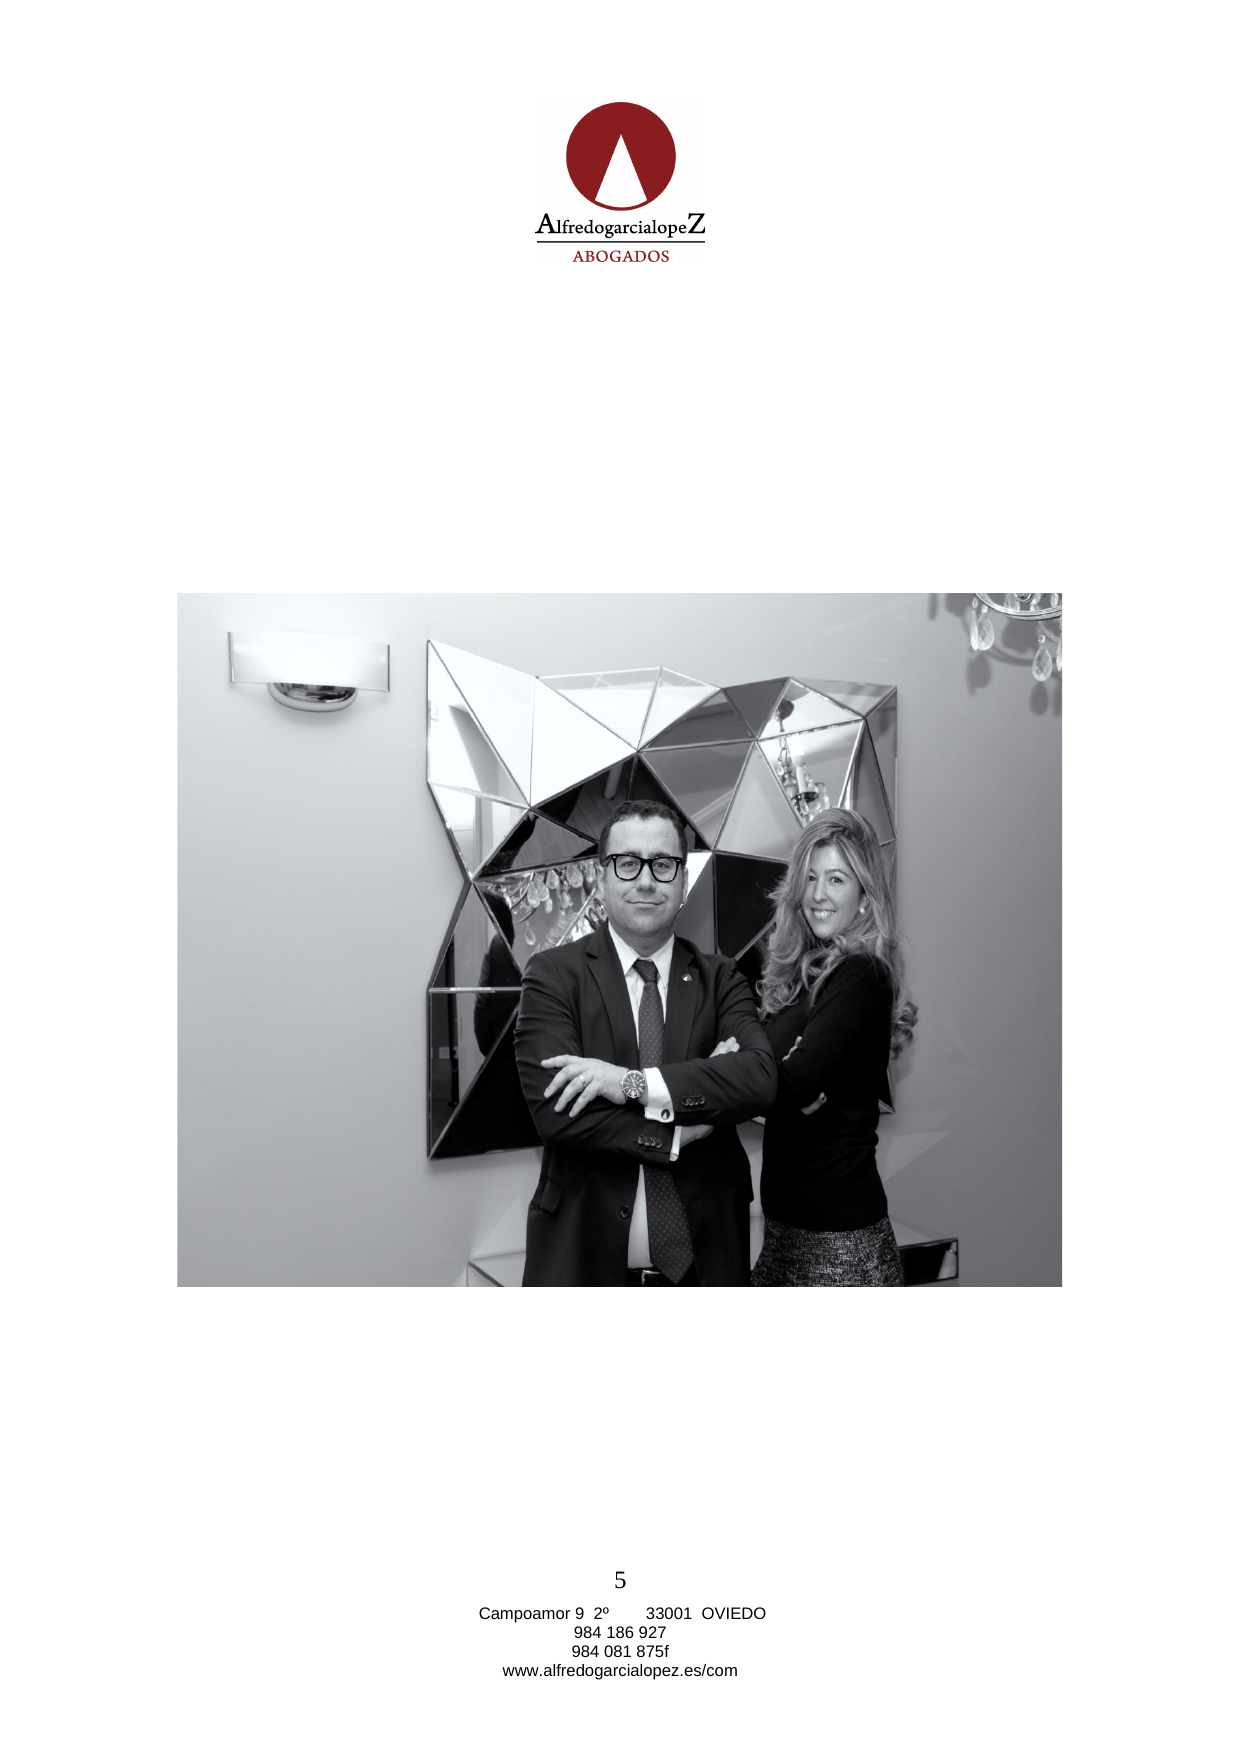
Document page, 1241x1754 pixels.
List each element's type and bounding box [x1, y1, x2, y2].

picture [177, 593, 1063, 1287]
picture [535, 102, 705, 262]
